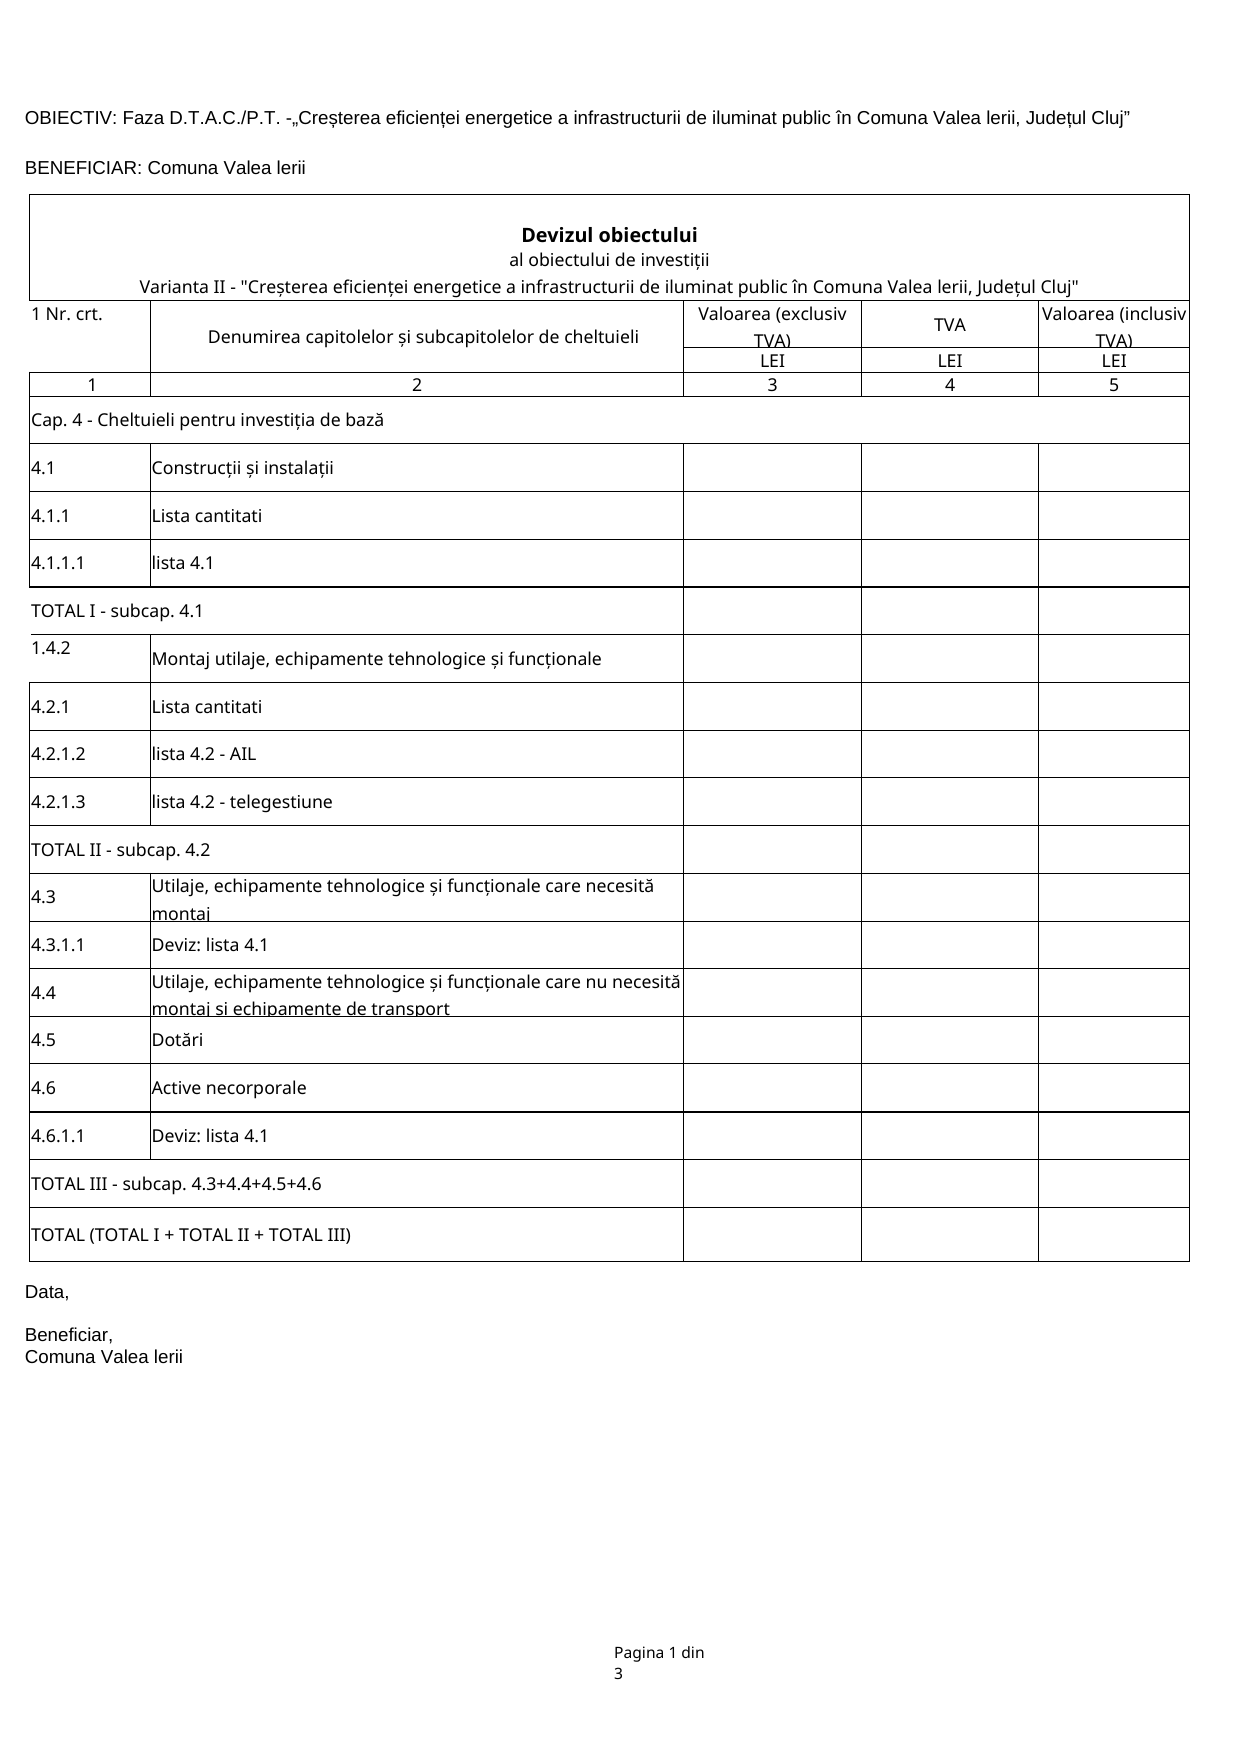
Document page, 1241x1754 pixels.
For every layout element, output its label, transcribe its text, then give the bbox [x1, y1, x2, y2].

table_cell LEI [684, 348, 861, 372]
table_cell LEI [1039, 348, 1189, 372]
text Beneficiar, [24, 1324, 1194, 1345]
table_cell [684, 540, 861, 586]
table_cell Lista cantitati [151, 492, 683, 538]
table_cell 4.3 [30, 874, 150, 921]
table_cell [684, 683, 861, 730]
table_cell [1039, 874, 1189, 921]
table_cell [684, 492, 861, 538]
table_cell 4 [862, 373, 1038, 396]
table_cell 4.1.1.1 [30, 540, 150, 586]
table_cell 3 [684, 373, 861, 396]
table_cell 4.1 [30, 444, 150, 491]
table_cell [862, 969, 1038, 1016]
table_cell [684, 635, 861, 682]
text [24, 1345, 1194, 1367]
table_cell Active necorporale [151, 1064, 683, 1111]
table_cell [862, 635, 1038, 682]
table_cell [684, 1064, 861, 1111]
table_cell TVA [862, 301, 1038, 347]
table_cell 1 Nr. crt. [30, 301, 150, 372]
table_cell [1039, 1064, 1189, 1111]
table_cell [684, 588, 861, 634]
table_cell 4.2.1 [30, 683, 150, 730]
table_cell 4.6 [30, 1064, 150, 1111]
table_cell [1039, 1017, 1189, 1063]
table_cell 4.1.1 [30, 492, 150, 538]
table_cell 4.2.1.2 [30, 731, 150, 777]
table_cell [684, 969, 861, 1016]
table_cell [862, 1064, 1038, 1111]
table_cell lista 4.1 [151, 540, 683, 586]
table_cell [1039, 731, 1189, 777]
table_cell 4.6.1.1 [30, 1113, 150, 1159]
table_cell 1.4.2 [30, 635, 150, 682]
table_cell [684, 731, 861, 777]
table_cell TOTAL (TOTAL I + TOTAL II + TOTAL III) [30, 1208, 683, 1261]
table_cell [862, 683, 1038, 730]
table_cell TOTAL II - subcap. 4.2 [30, 826, 683, 872]
table_cell [1039, 540, 1189, 586]
table_cell [1039, 1208, 1189, 1261]
table_cell [1039, 826, 1189, 872]
text OBIECTIV: Faza D.T.A.C./P.T. -„Creșterea eficienței energetice a infrastructurii de iluminat public în Comuna Valea lerii, Județul Cluj” [24, 107, 1194, 129]
table_cell [862, 588, 1038, 634]
table_cell [862, 540, 1038, 586]
table_cell Deviz: lista 4.1 [151, 922, 683, 968]
table_cell 4.3.1.1 [30, 922, 150, 968]
table_cell lista 4.2 - AIL [151, 731, 683, 777]
table_cell Lista cantitati [151, 683, 683, 730]
table_cell TOTAL III - subcap. 4.3+4.4+4.5+4.6 [30, 1160, 683, 1207]
table_cell Cap. 4 - Cheltuieli pentru investiția de bază [30, 397, 1189, 443]
table_cell [684, 778, 861, 825]
table_cell [862, 492, 1038, 538]
table_cell 1 [30, 373, 150, 396]
table_cell 4.4 [30, 969, 150, 1016]
table_cell [862, 922, 1038, 968]
table_cell [1039, 778, 1189, 825]
table_cell Montaj utilaje, echipamente tehnologice și funcționale [151, 635, 683, 682]
table_cell [862, 1208, 1038, 1261]
table_cell [1039, 683, 1189, 730]
table_cell [684, 1113, 861, 1159]
table_cell [1039, 1113, 1189, 1159]
table_cell Valoarea (inclusiv TVA) [1039, 301, 1189, 347]
table_cell [862, 444, 1038, 491]
table_cell [1039, 444, 1189, 491]
table_cell [862, 778, 1038, 825]
table_cell [684, 1160, 861, 1207]
table_cell 4.2.1.3 [30, 778, 150, 825]
table_cell [1039, 588, 1189, 634]
table_cell Deviz: lista 4.1 [151, 1113, 683, 1159]
table_cell [1039, 492, 1189, 538]
table_cell [862, 1160, 1038, 1207]
table_cell [1039, 635, 1189, 682]
table_cell TOTAL I - subcap. 4.1 [30, 588, 683, 634]
table_cell [1039, 1160, 1189, 1207]
table_header Devizul obiectului al obiectului de investiții Varianta II - "Creșterea eficienței energetice a infrastructurii de iluminat public în Comuna Valea lerii, Județul Cluj" [30, 195, 1189, 300]
table_cell [862, 826, 1038, 872]
table_cell [862, 1017, 1038, 1063]
table_cell 2 [151, 373, 683, 396]
table_cell Utilaje, echipamente tehnologice și funcționale care nu necesită montaj și echipamente de transport [151, 969, 683, 1016]
table_cell Dotări [151, 1017, 683, 1063]
table_cell [684, 826, 861, 872]
text Data, [24, 1281, 1194, 1302]
table_cell 4.5 [30, 1017, 150, 1063]
table_cell [862, 731, 1038, 777]
table_cell Valoarea (exclusiv TVA) [684, 301, 861, 347]
table_cell [684, 444, 861, 491]
table_cell [1039, 922, 1189, 968]
table_cell Utilaje, echipamente tehnologice și funcționale care necesită montaj [151, 874, 683, 921]
table_cell [862, 874, 1038, 921]
table_cell [684, 1208, 861, 1261]
table_cell [862, 1113, 1038, 1159]
table_cell Construcții și instalații [151, 444, 683, 491]
table_cell lista 4.2 - telegestiune [151, 778, 683, 825]
table_cell [684, 1017, 861, 1063]
table_cell Denumirea capitolelor și subcapitolelor de cheltuieli [151, 301, 683, 372]
table_cell LEI [862, 348, 1038, 372]
text BENEFICIAR: Comuna Valea lerii [24, 157, 1194, 178]
table_cell [1039, 969, 1189, 1016]
table_cell 5 [1039, 373, 1189, 396]
table_cell [684, 874, 861, 921]
table_cell [684, 922, 861, 968]
